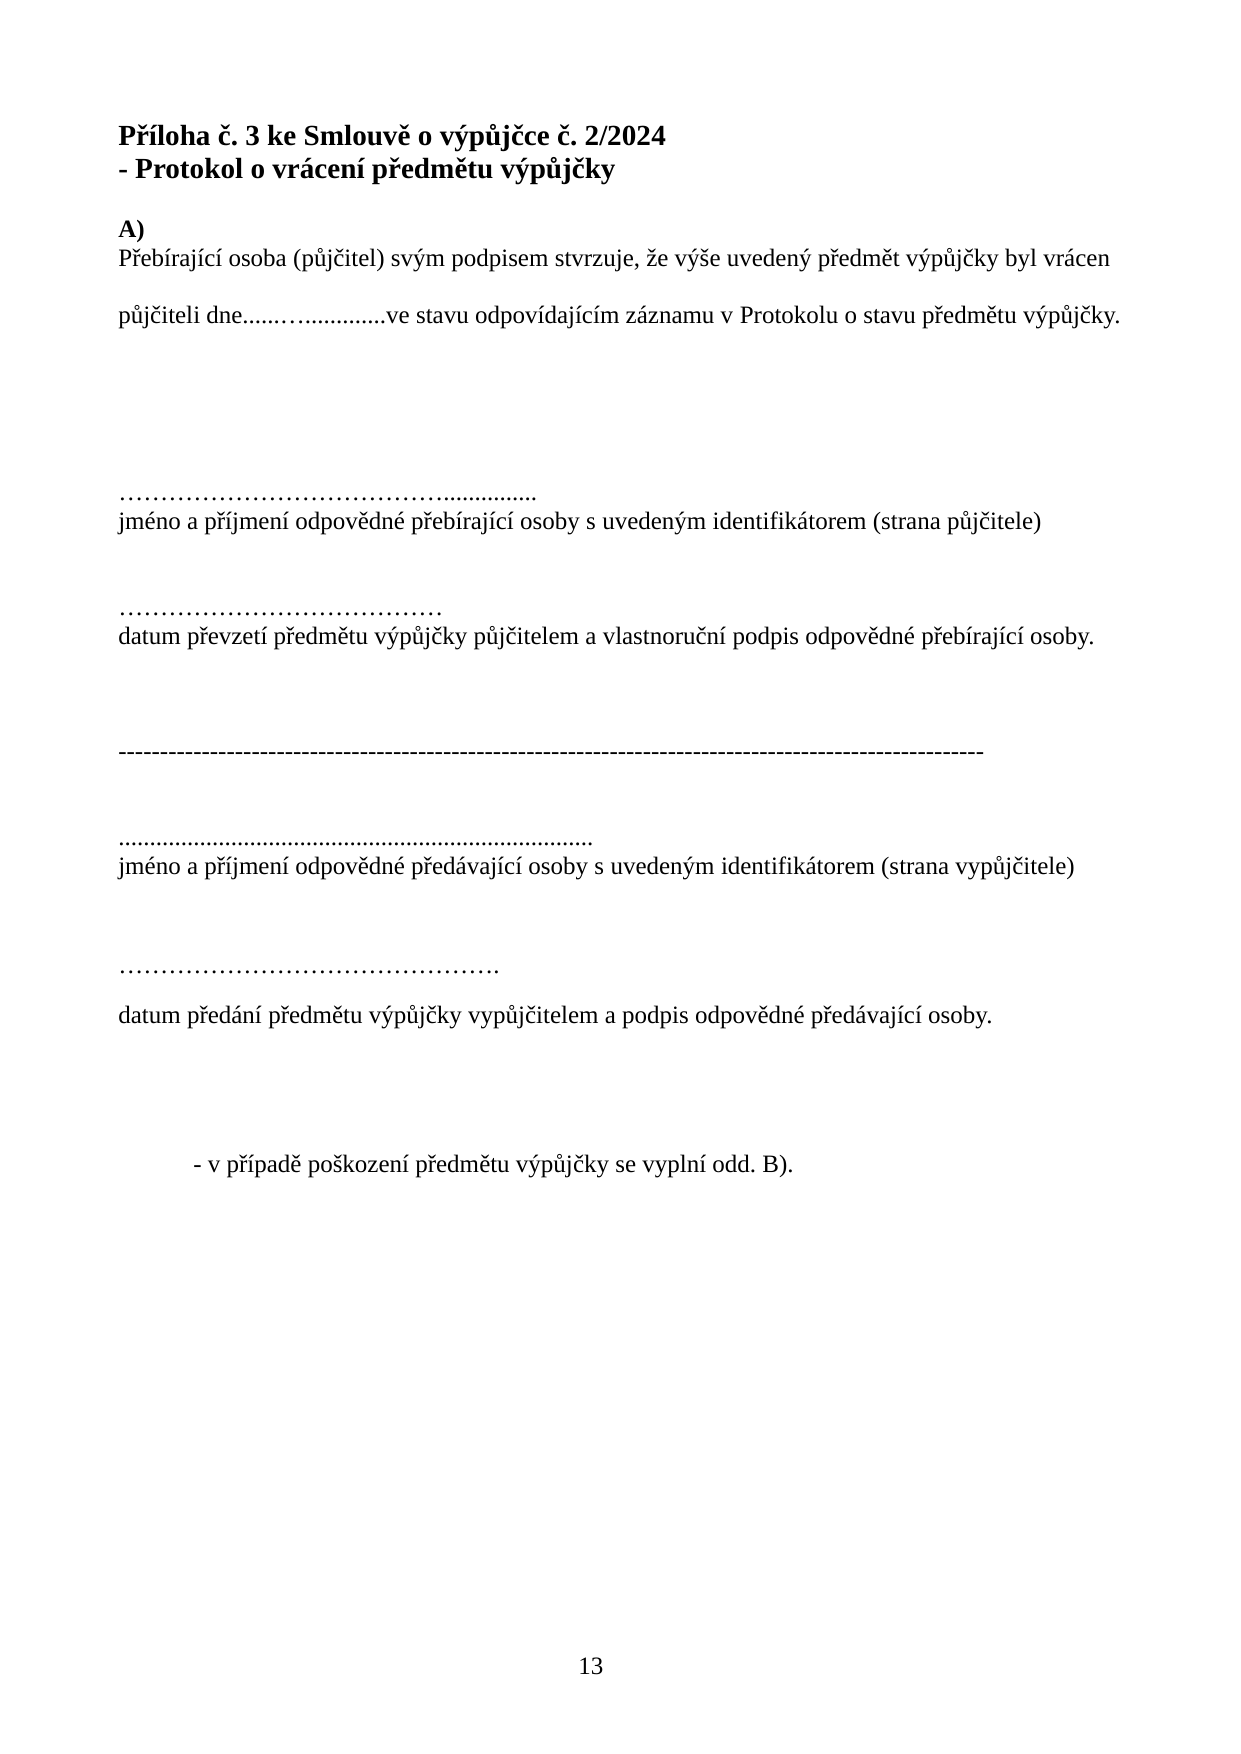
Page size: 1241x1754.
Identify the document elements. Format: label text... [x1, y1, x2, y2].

text A) [118, 214, 1122, 243]
text půjčiteli dne......….............ve stavu odpovídajícím záznamu v Protokolu o stavu předmětu výpůjčky. [118, 300, 1122, 329]
text …………………………………............... [118, 477, 1122, 506]
text -------------------------------------------------------------------------------------------------------- [118, 736, 1122, 765]
text Příloha č. 3 ke Smlouvě o výpůjčce č. 2/2024 [118, 118, 1122, 152]
text - Protokol o vrácení předmětu výpůjčky [118, 152, 1122, 185]
list ………………………………………. [118, 950, 1122, 979]
text Přebírající osoba (půjčitel) svým podpisem stvrzuje, že výše uvedený předmět výpůjčky byl vrácen [118, 243, 1122, 271]
list jméno a příjmení odpovědné předávající osoby s uvedeným identifikátorem (strana vypůjčitele) [118, 851, 1122, 880]
text datum převzetí předmětu výpůjčky půjčitelem a vlastnoruční podpis odpovědné přebírající osoby. [118, 621, 1122, 650]
text ............................................................................ [118, 822, 1122, 851]
list datum předání předmětu výpůjčky vypůjčitelem a podpis odpovědné předávající osoby. [118, 1000, 1122, 1029]
text jméno a příjmení odpovědné přebírající osoby s uvedeným identifikátorem (strana půjčitele) [118, 506, 1122, 535]
list - v případě poškození předmětu výpůjčky se vyplní odd. B). [193, 1149, 1122, 1177]
text ………………………………… [118, 592, 1122, 621]
